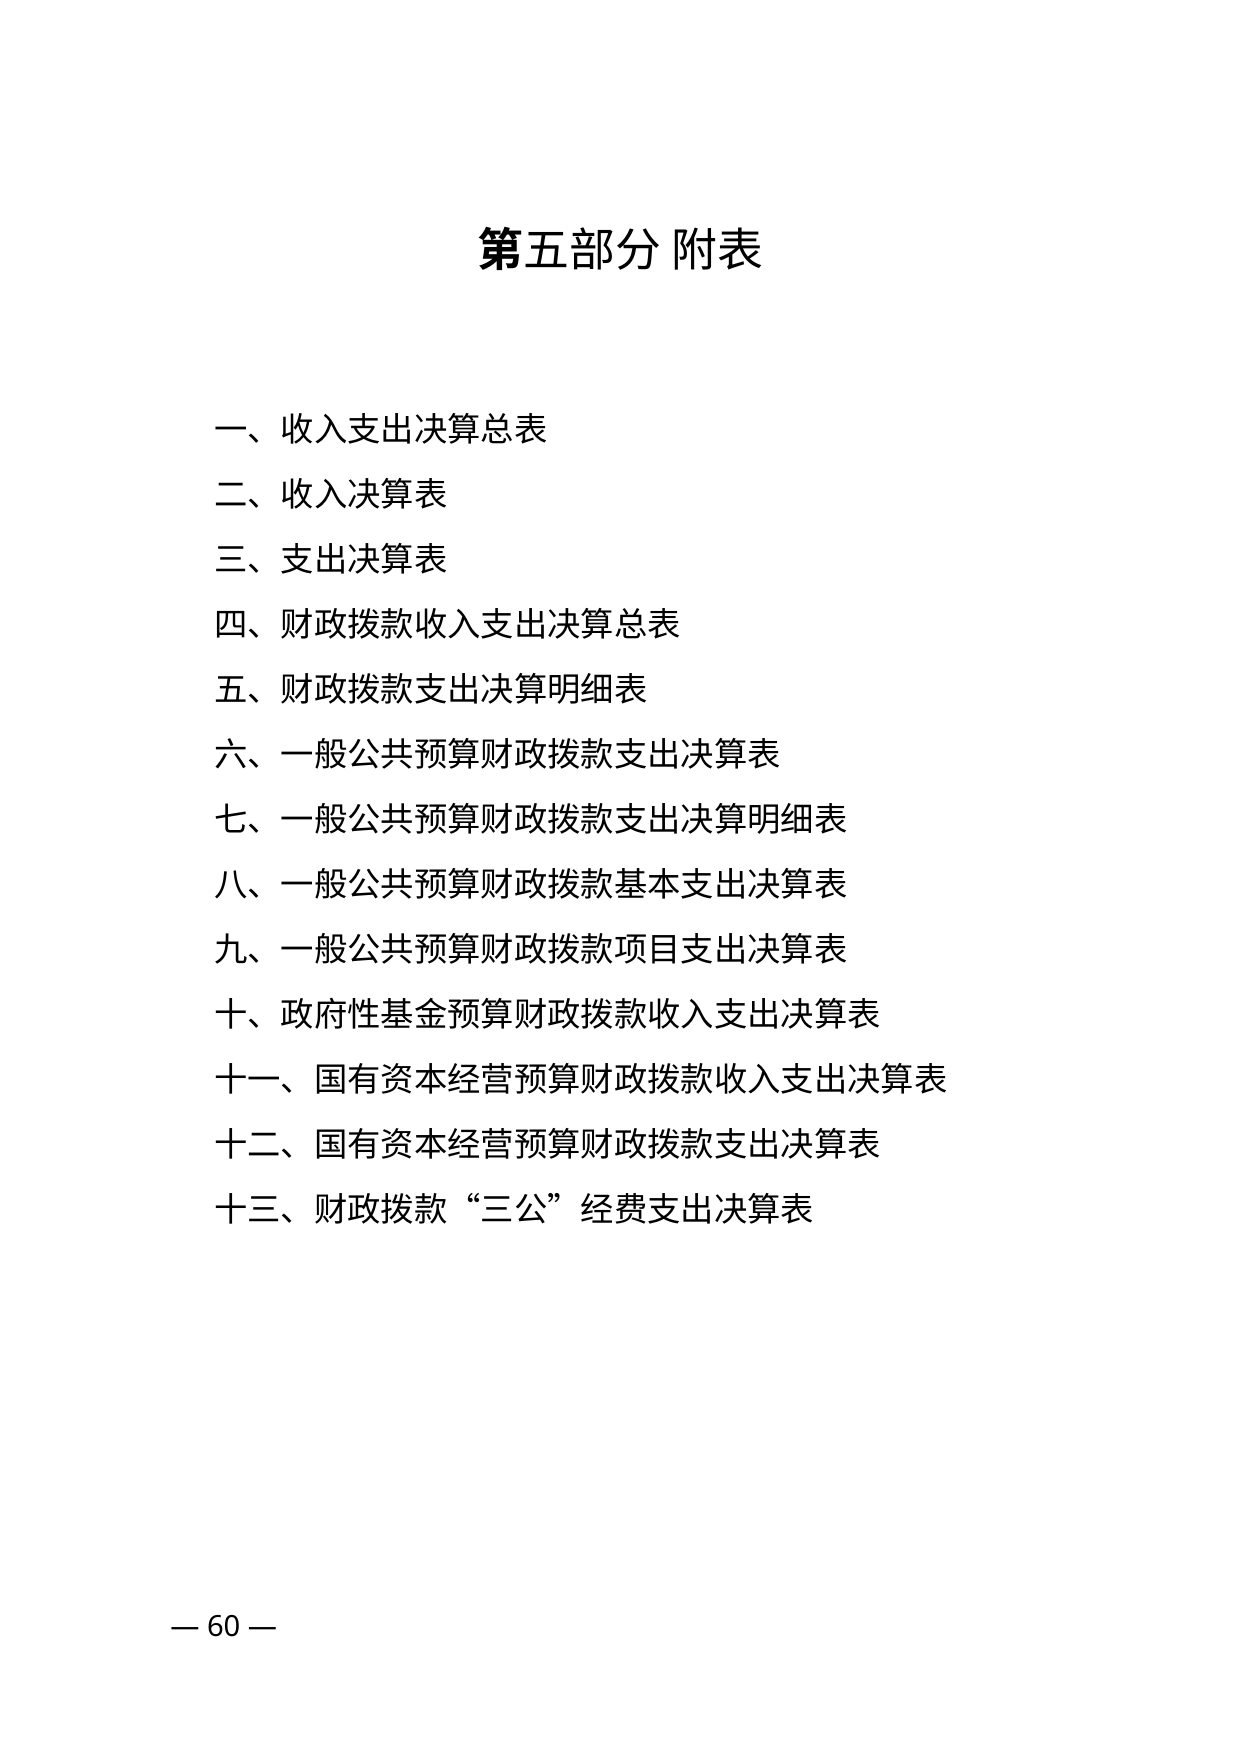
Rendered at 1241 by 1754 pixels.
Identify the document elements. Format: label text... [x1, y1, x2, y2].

subtitle 第五部分 附表 [170, 197, 1070, 295]
subtitle 七、一般公共预算财政拨款支出决算明细表 [170, 784, 1070, 849]
subtitle 八、一般公共预算财政拨款基本支出决算表 [170, 849, 1070, 914]
subtitle 九、一般公共预算财政拨款项目支出决算表 [170, 914, 1070, 979]
subtitle 十二、国有资本经营预算财政拨款支出决算表 [170, 1109, 1070, 1174]
subtitle 二、收入决算表 [170, 459, 1070, 524]
subtitle 十三、财政拨款“三公”经费支出决算表 [170, 1174, 1070, 1239]
subtitle 一、收入支出决算总表 [170, 394, 1070, 459]
subtitle 十、政府性基金预算财政拨款收入支出决算表 [170, 979, 1070, 1044]
subtitle 四、财政拨款收入支出决算总表 [170, 589, 1070, 654]
subtitle 五、财政拨款支出决算明细表 [170, 654, 1070, 719]
subtitle 六、一般公共预算财政拨款支出决算表 [170, 719, 1070, 784]
subtitle 三、支出决算表 [170, 524, 1070, 589]
subtitle 十一、国有资本经营预算财政拨款收入支出决算表 [170, 1044, 1070, 1109]
